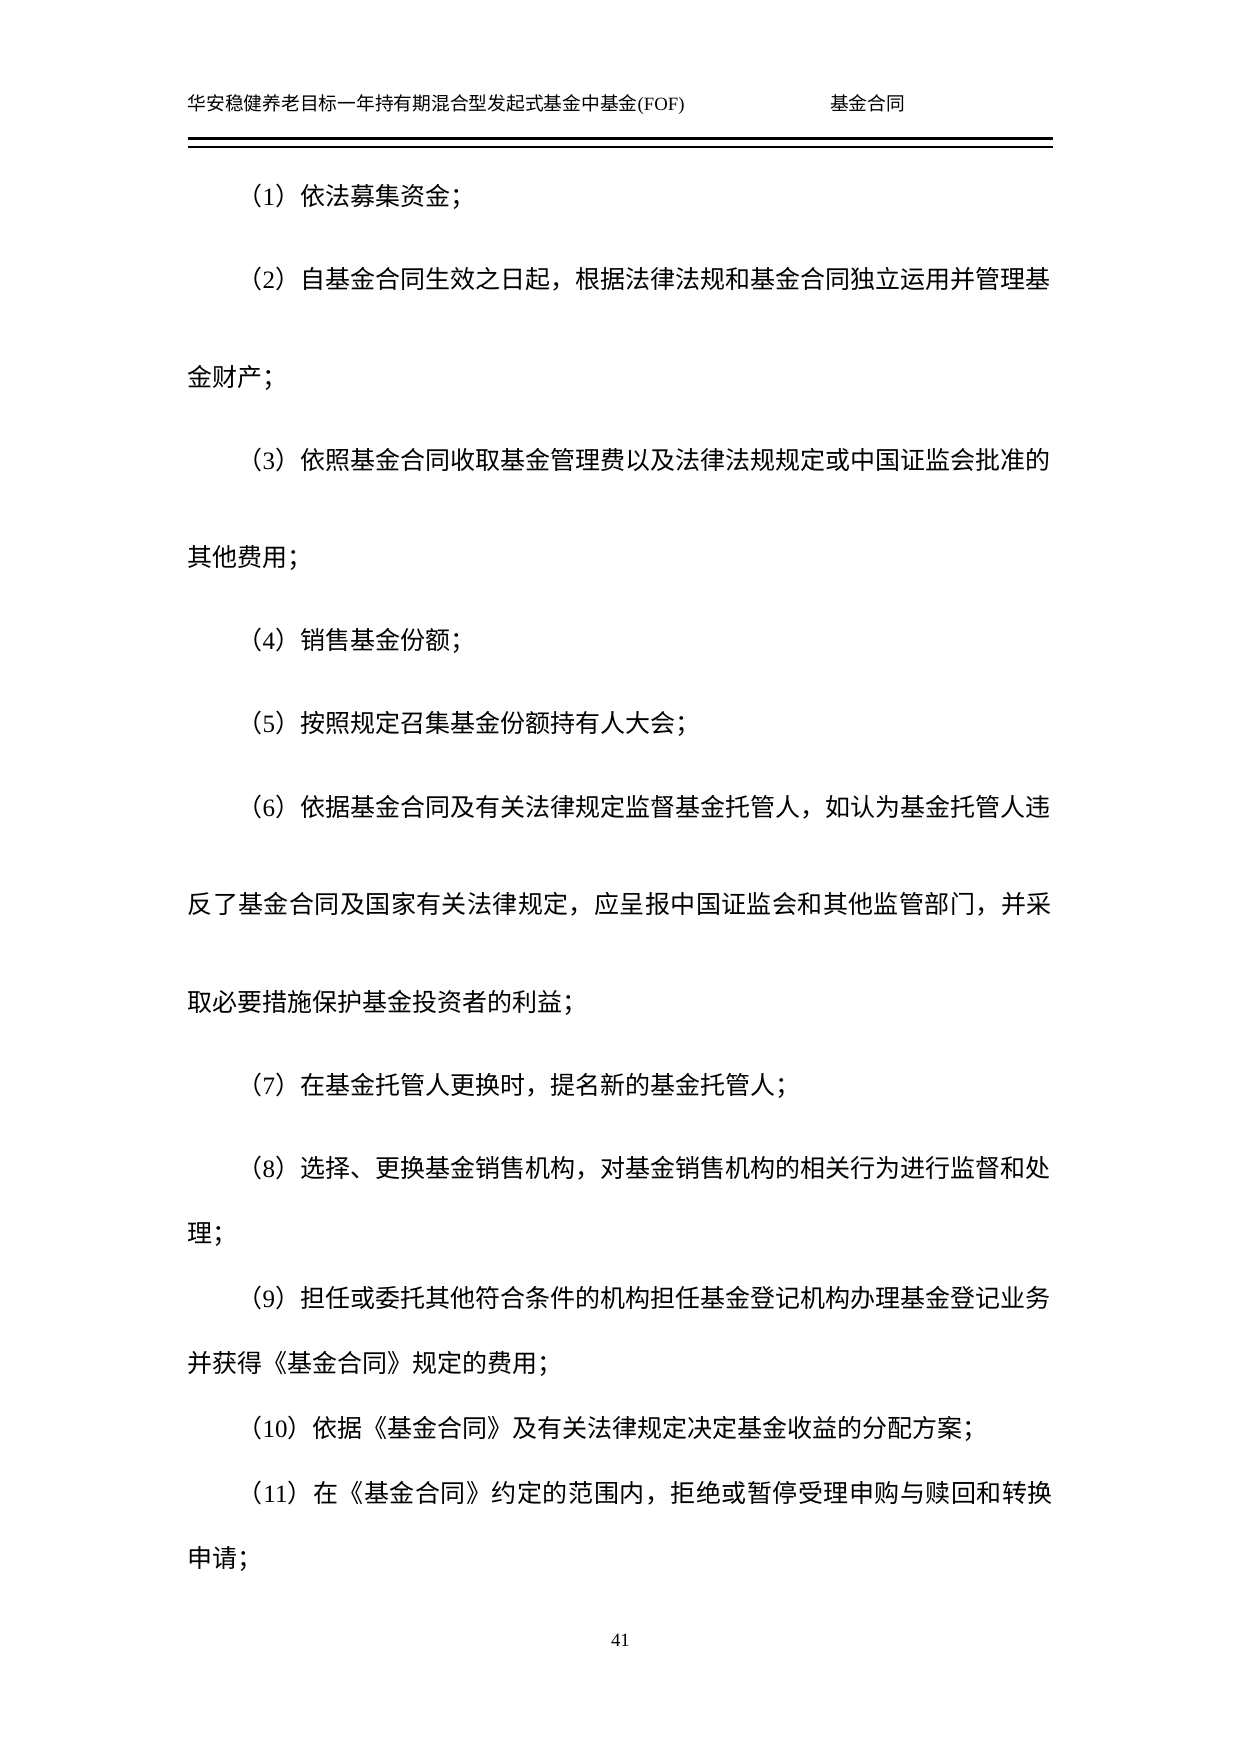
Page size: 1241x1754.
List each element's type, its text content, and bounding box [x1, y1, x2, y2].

text （1）依法募集资金； [187, 162, 1053, 227]
text （10）依据《基金合同》及有关法律规定决定基金收益的分配方案； [187, 1394, 1053, 1459]
text （11）在《基金合同》约定的范围内，拒绝或暂停受理申购与赎回和转换申请； [187, 1459, 1053, 1589]
text （7）在基金托管人更换时，提名新的基金托管人； [187, 1051, 1053, 1116]
text （4）销售基金份额； [187, 606, 1053, 671]
text （8）选择、更换基金销售机构，对基金销售机构的相关行为进行监督和处理； [187, 1134, 1053, 1264]
text （5）按照规定召集基金份额持有人大会； [187, 689, 1053, 754]
text （9）担任或委托其他符合条件的机构担任基金登记机构办理基金登记业务并获得《基金合同》规定的费用； [187, 1264, 1053, 1394]
text （3）依照基金合同收取基金管理费以及法律法规规定或中国证监会批准的其他费用； [187, 426, 1053, 588]
text （6）依据基金合同及有关法律规定监督基金托管人，如认为基金托管人违反了基金合同及国家有关法律规定，应呈报中国证监会和其他监管部门，并采取必要措施保护基金投资者的利益； [187, 773, 1053, 1033]
text （2）自基金合同生效之日起，根据法律法规和基金合同独立运用并管理基金财产； [187, 245, 1053, 408]
